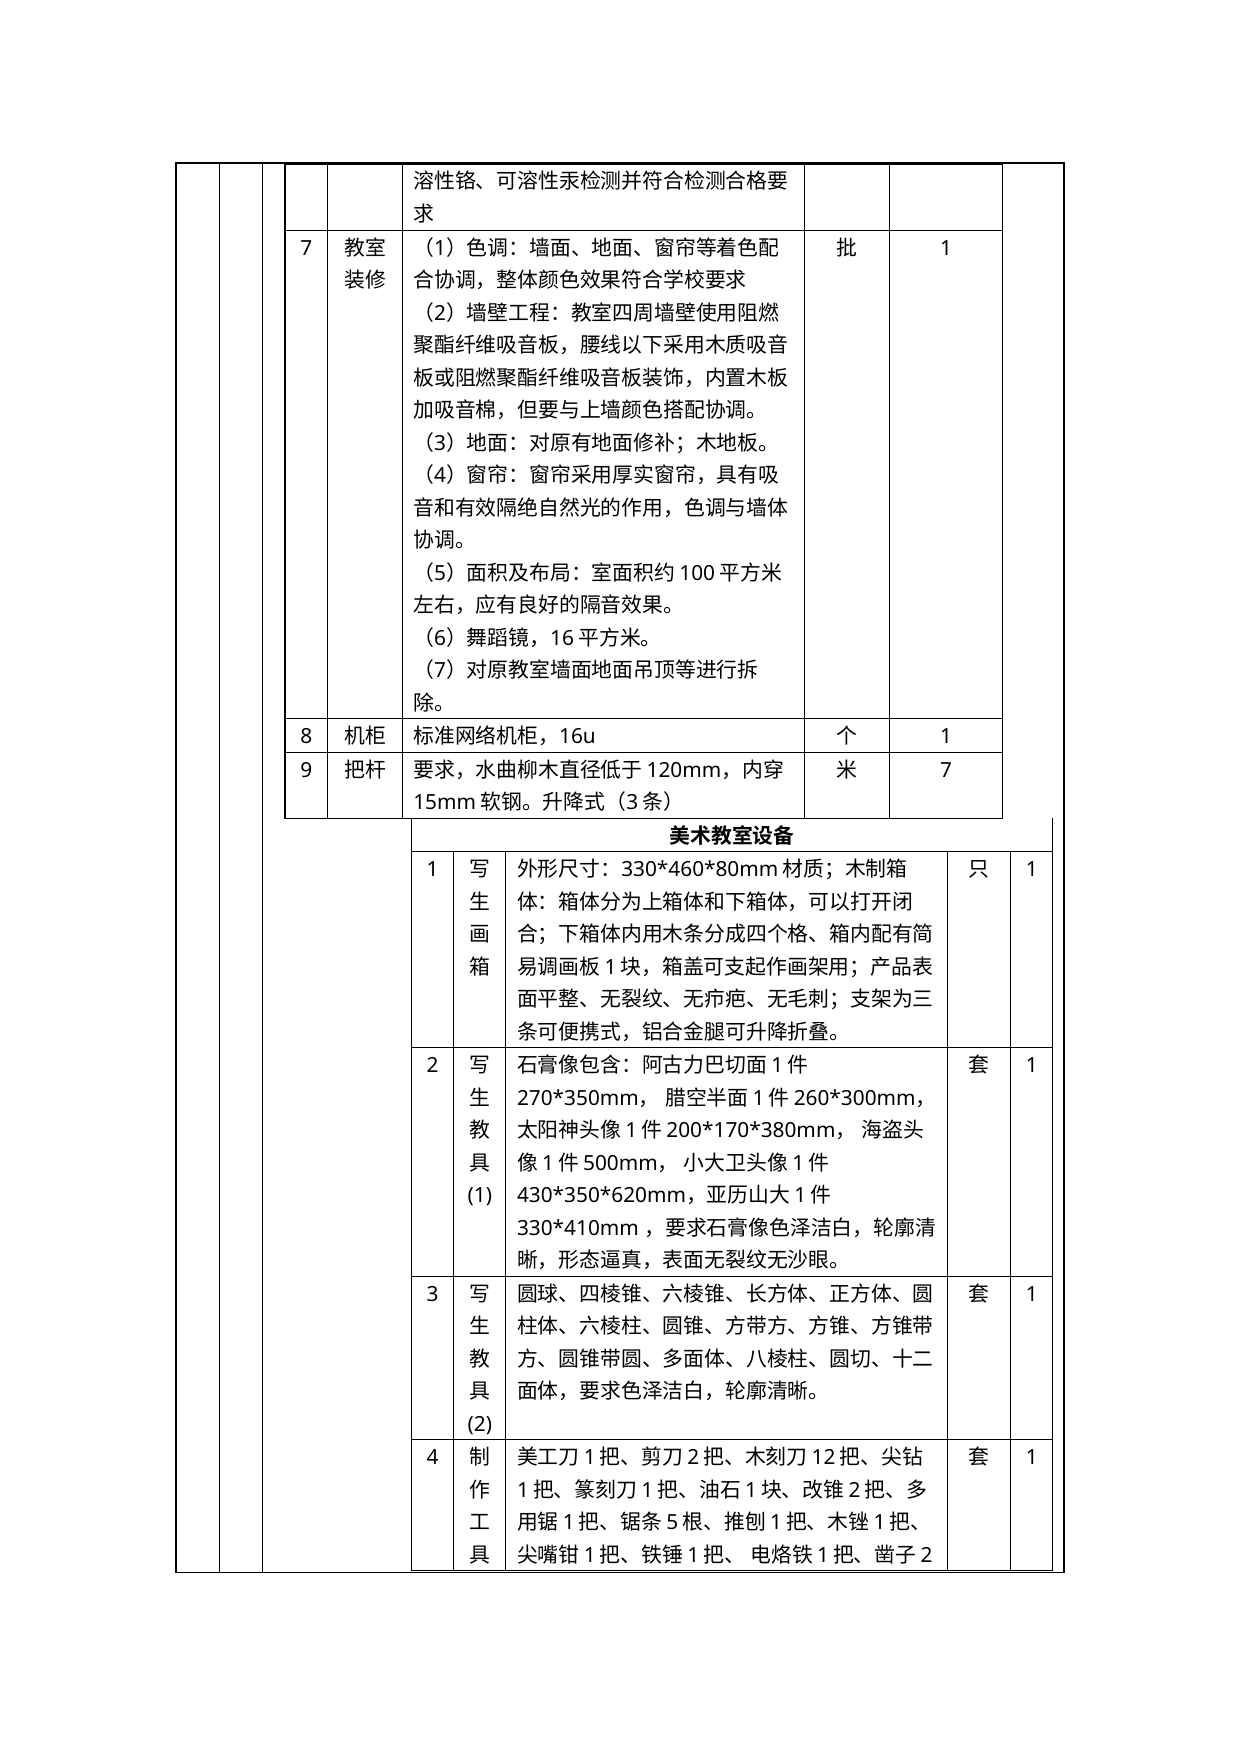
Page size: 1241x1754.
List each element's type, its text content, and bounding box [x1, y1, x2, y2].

table_cell 1 [177, 164, 219, 1571]
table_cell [263, 164, 411, 1571]
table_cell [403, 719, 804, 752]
table_cell [220, 164, 262, 1571]
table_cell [403, 165, 804, 230]
